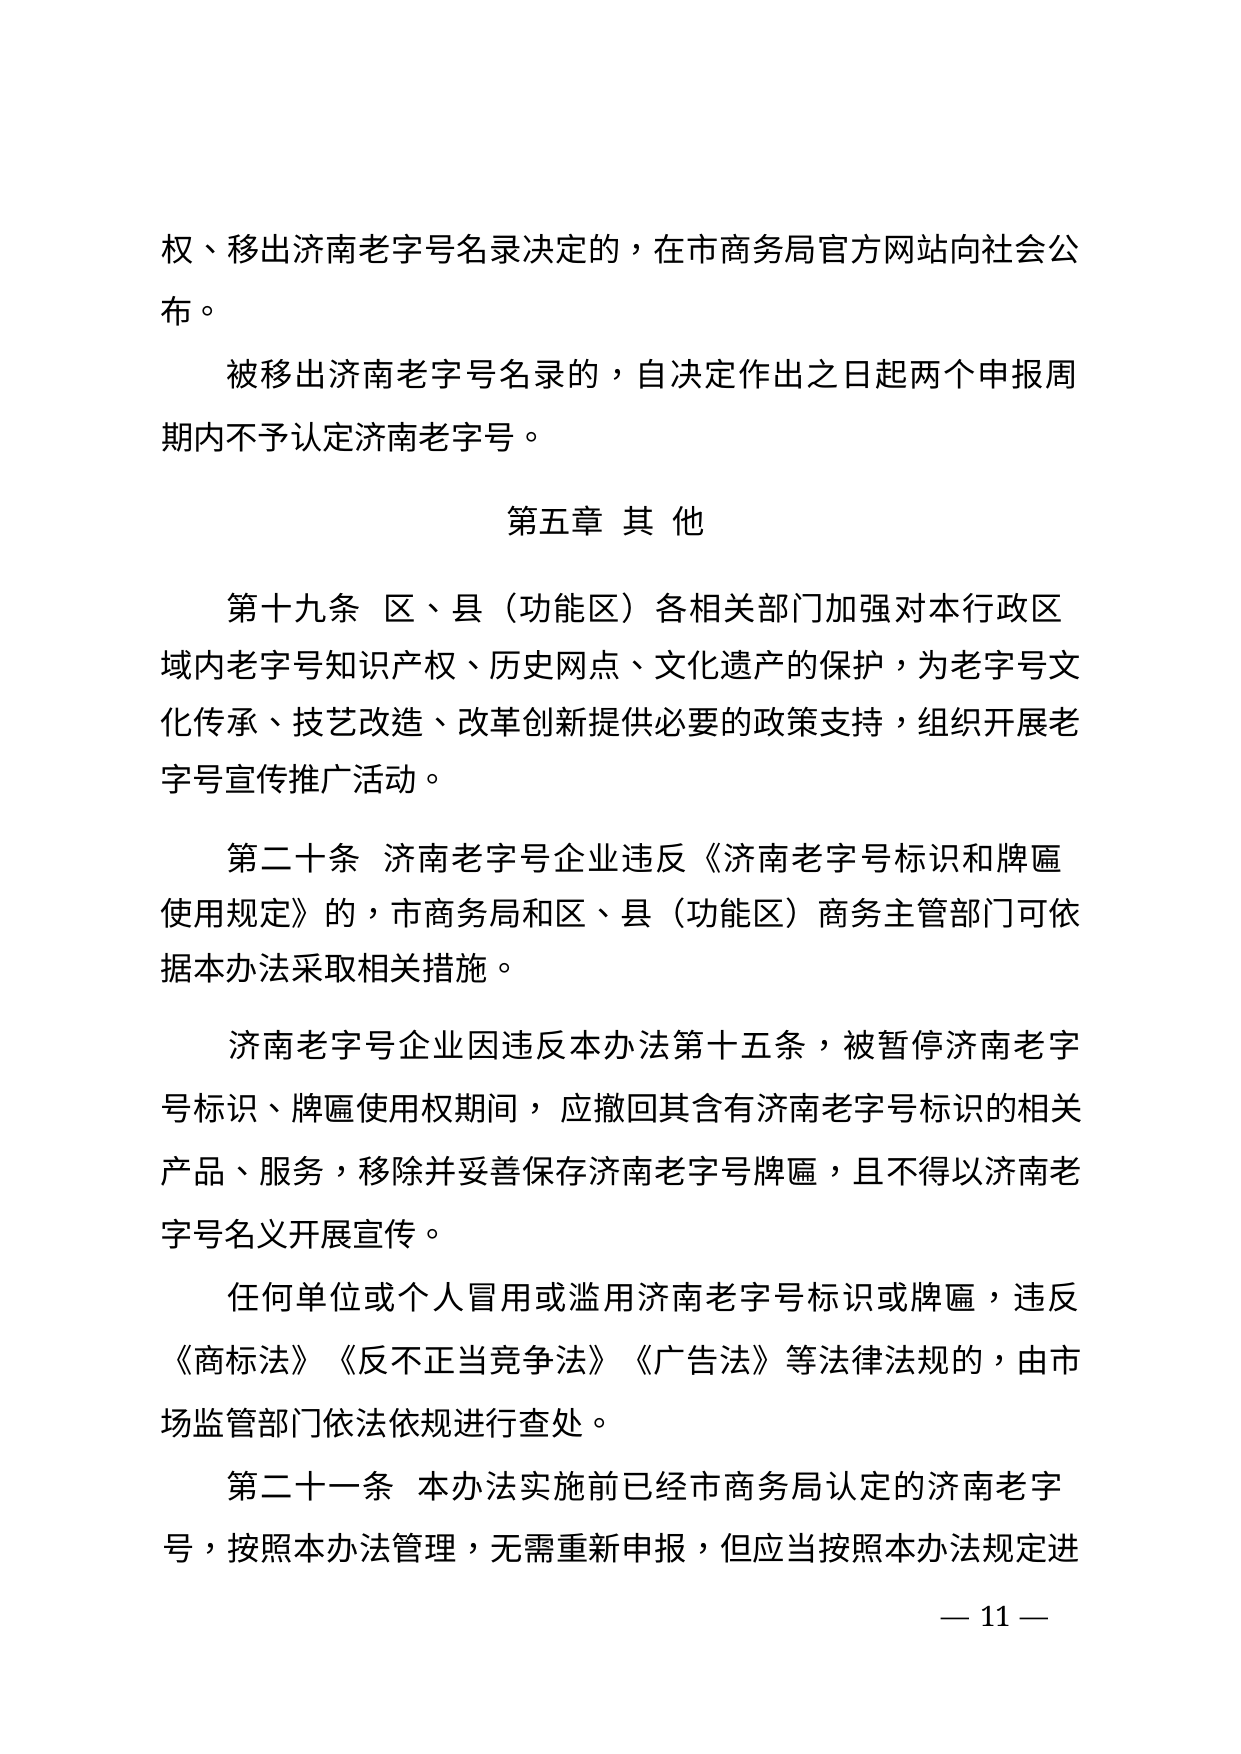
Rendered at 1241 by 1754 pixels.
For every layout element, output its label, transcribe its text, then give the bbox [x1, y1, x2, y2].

text 第二十条 济南老字号企业违反《济南老字号标识和牌匾 使用规定》的，市商务局和区、县（功能区）商务主管部门可依 据本办法采取相关措施。 [160, 835, 1082, 990]
text 任何单位或个人冒用或滥用济南老字号标识或牌匾，违反 《商标法》《反不正当竞争法》《广告法》等法律法规的，由市 场监管部门依法依规进行查处。 [160, 1275, 1082, 1444]
text 第十九条 区、县（功能区）各相关部门加强对本行政区 域内老字号知识产权、历史网点、文化遗产的保护，为老字号文 化传承、技艺改造、改革创新提供必要的政策支持，组织开展老 字号宣传推广活动。 [161, 585, 1082, 801]
text 第二十一条 本办法实施前已经市商务局认定的济南老字 号，按照本办法管理，无需重新申报，但应当按照本办法规定进 [162, 1464, 1082, 1570]
text 济南老字号企业因违反本办法第十五条，被暂停济南老字 号标识、牌匾使用权期间， 应撤回其含有济南老字号标识的相关 产品、服务，移除并妥善保存济南老字号牌匾，且不得以济南老 字号名义开展宣传。 [161, 1023, 1082, 1256]
text 第五章 其 他 [506, 501, 1082, 542]
text 权、移出济南老字号名录决定的，在市商务局官方网站向社会公 布。 [160, 226, 1082, 333]
text 被移出济南老字号名录的，自决定作出之日起两个申报周 期内不予认定济南老字号。 [161, 352, 1082, 459]
